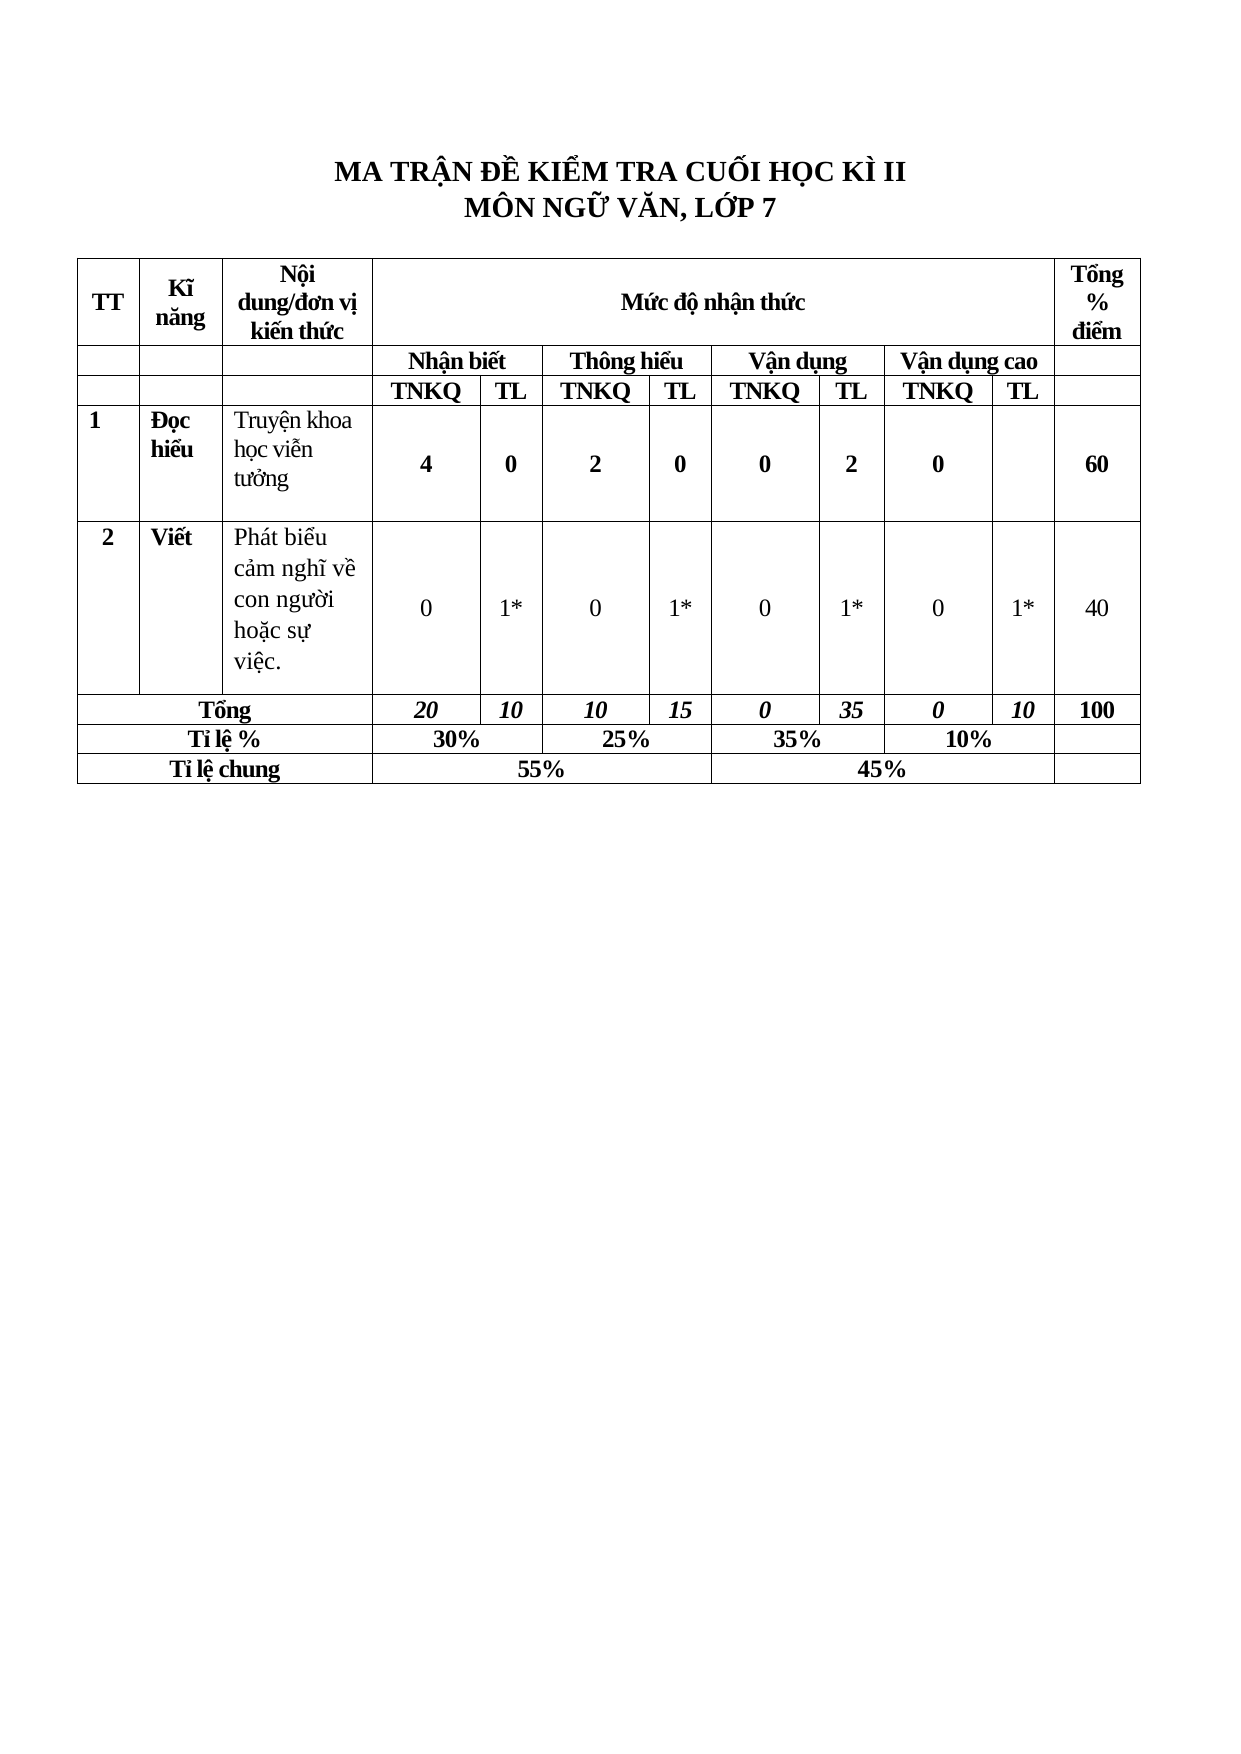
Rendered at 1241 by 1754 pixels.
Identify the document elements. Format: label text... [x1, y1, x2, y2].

table_cell Viết [140, 522, 222, 694]
table_cell TL [481, 376, 542, 404]
table_cell TNKQ [712, 376, 819, 404]
table_cell 0 [712, 695, 819, 723]
table_cell 10% [885, 725, 1054, 753]
table_cell [140, 346, 222, 375]
table_cell 2 [543, 406, 649, 521]
table_cell TL [820, 376, 884, 404]
table_cell 45% [712, 754, 1054, 783]
table_cell Đọc hiểu [140, 406, 222, 521]
table_cell TL [993, 376, 1054, 404]
table_cell Tổng [78, 695, 372, 723]
table_cell 0 [712, 406, 819, 521]
table_cell 2 [820, 406, 884, 521]
table_cell 25% [543, 725, 711, 753]
table_cell 55% [373, 754, 711, 783]
table_cell 100 [1055, 695, 1140, 723]
table_cell 0 [885, 522, 992, 694]
table_cell [1055, 754, 1140, 783]
text MÔN NGỮ VĂN, LỚP 7 [89, 190, 1152, 224]
text MA TRẬN ĐỀ KIỂM TRA CUỐI HỌC KÌ II [89, 154, 1152, 188]
table_cell 1* [993, 522, 1054, 694]
table_cell 0 [712, 522, 819, 694]
table_cell Thông hiểu [543, 346, 711, 375]
table_header Mức độ nhận thức [373, 259, 1054, 345]
table_cell 10 [543, 695, 649, 723]
table_header Tổng % điểm [1055, 259, 1140, 345]
table_cell [223, 346, 372, 375]
table_cell 0 [885, 695, 992, 723]
table_cell 0 [543, 522, 649, 694]
table_cell [78, 376, 139, 404]
table_header Kĩ năng [140, 259, 222, 345]
table_cell [993, 406, 1054, 521]
table_cell Tỉ lệ % [78, 725, 372, 753]
table_cell TL [650, 376, 711, 404]
table_cell 10 [481, 695, 542, 723]
table_cell [223, 376, 372, 404]
table_cell [1055, 346, 1140, 375]
table_cell Truyện khoa học viễn tưởng [223, 406, 372, 521]
table_cell [1055, 376, 1140, 404]
table_cell 0 [650, 406, 711, 521]
table_cell 0 [373, 522, 480, 694]
table_cell TNKQ [885, 376, 992, 404]
table_cell TNKQ [543, 376, 649, 404]
table_cell Vận dụng [712, 346, 884, 375]
table_cell 35 [820, 695, 884, 723]
table_cell 35% [712, 725, 884, 753]
table_header TT [78, 259, 139, 345]
table_cell TNKQ [373, 376, 480, 404]
table_cell 0 [481, 406, 542, 521]
table_cell 1 [78, 406, 139, 521]
table_cell 1* [650, 522, 711, 694]
table_cell [78, 346, 139, 375]
table_cell [140, 376, 222, 404]
table_cell 4 [373, 406, 480, 521]
table_cell 1* [481, 522, 542, 694]
table_cell 30% [373, 725, 542, 753]
table_cell Tỉ lệ chung [78, 754, 372, 783]
table_cell 10 [993, 695, 1054, 723]
table_header Nội dung/đơn vị kiến thức [223, 259, 372, 345]
table_cell Phát biểu cảm nghĩ về con người hoặc sự việc. [223, 522, 372, 694]
table_cell [1055, 725, 1140, 753]
table_cell 0 [885, 406, 992, 521]
table_cell 20 [373, 695, 480, 723]
table_cell 40 [1055, 522, 1140, 694]
table_cell 60 [1055, 406, 1140, 521]
table_cell 2 [78, 522, 139, 694]
table_cell 1* [820, 522, 884, 694]
table_cell Nhận biết [373, 346, 542, 375]
table_cell Vận dụng cao [885, 346, 1054, 375]
table_cell 15 [650, 695, 711, 723]
